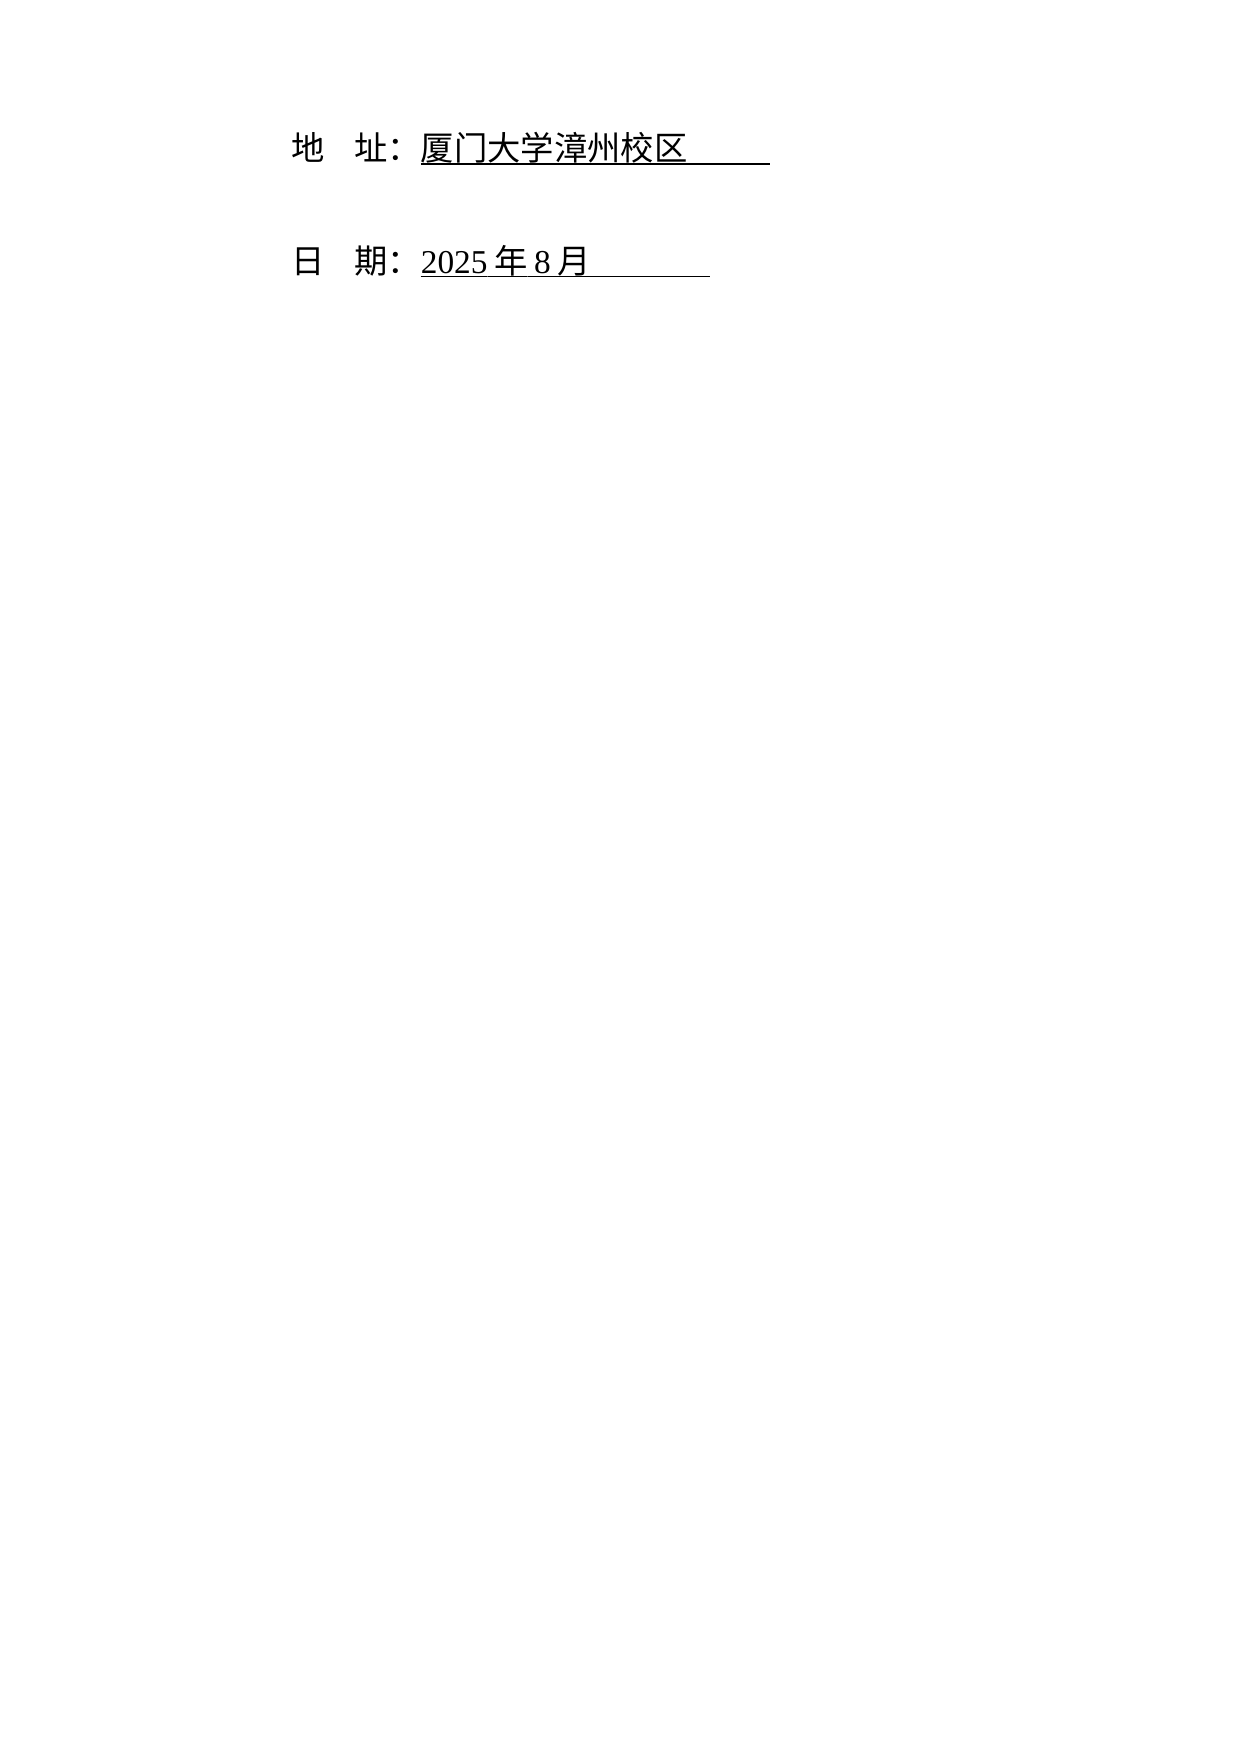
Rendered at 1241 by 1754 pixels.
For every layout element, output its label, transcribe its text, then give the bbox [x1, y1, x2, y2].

text 地 址：厦门大学漳州校区 [124, 113, 1116, 178]
text 日 期：2025年8月 [124, 226, 1116, 291]
